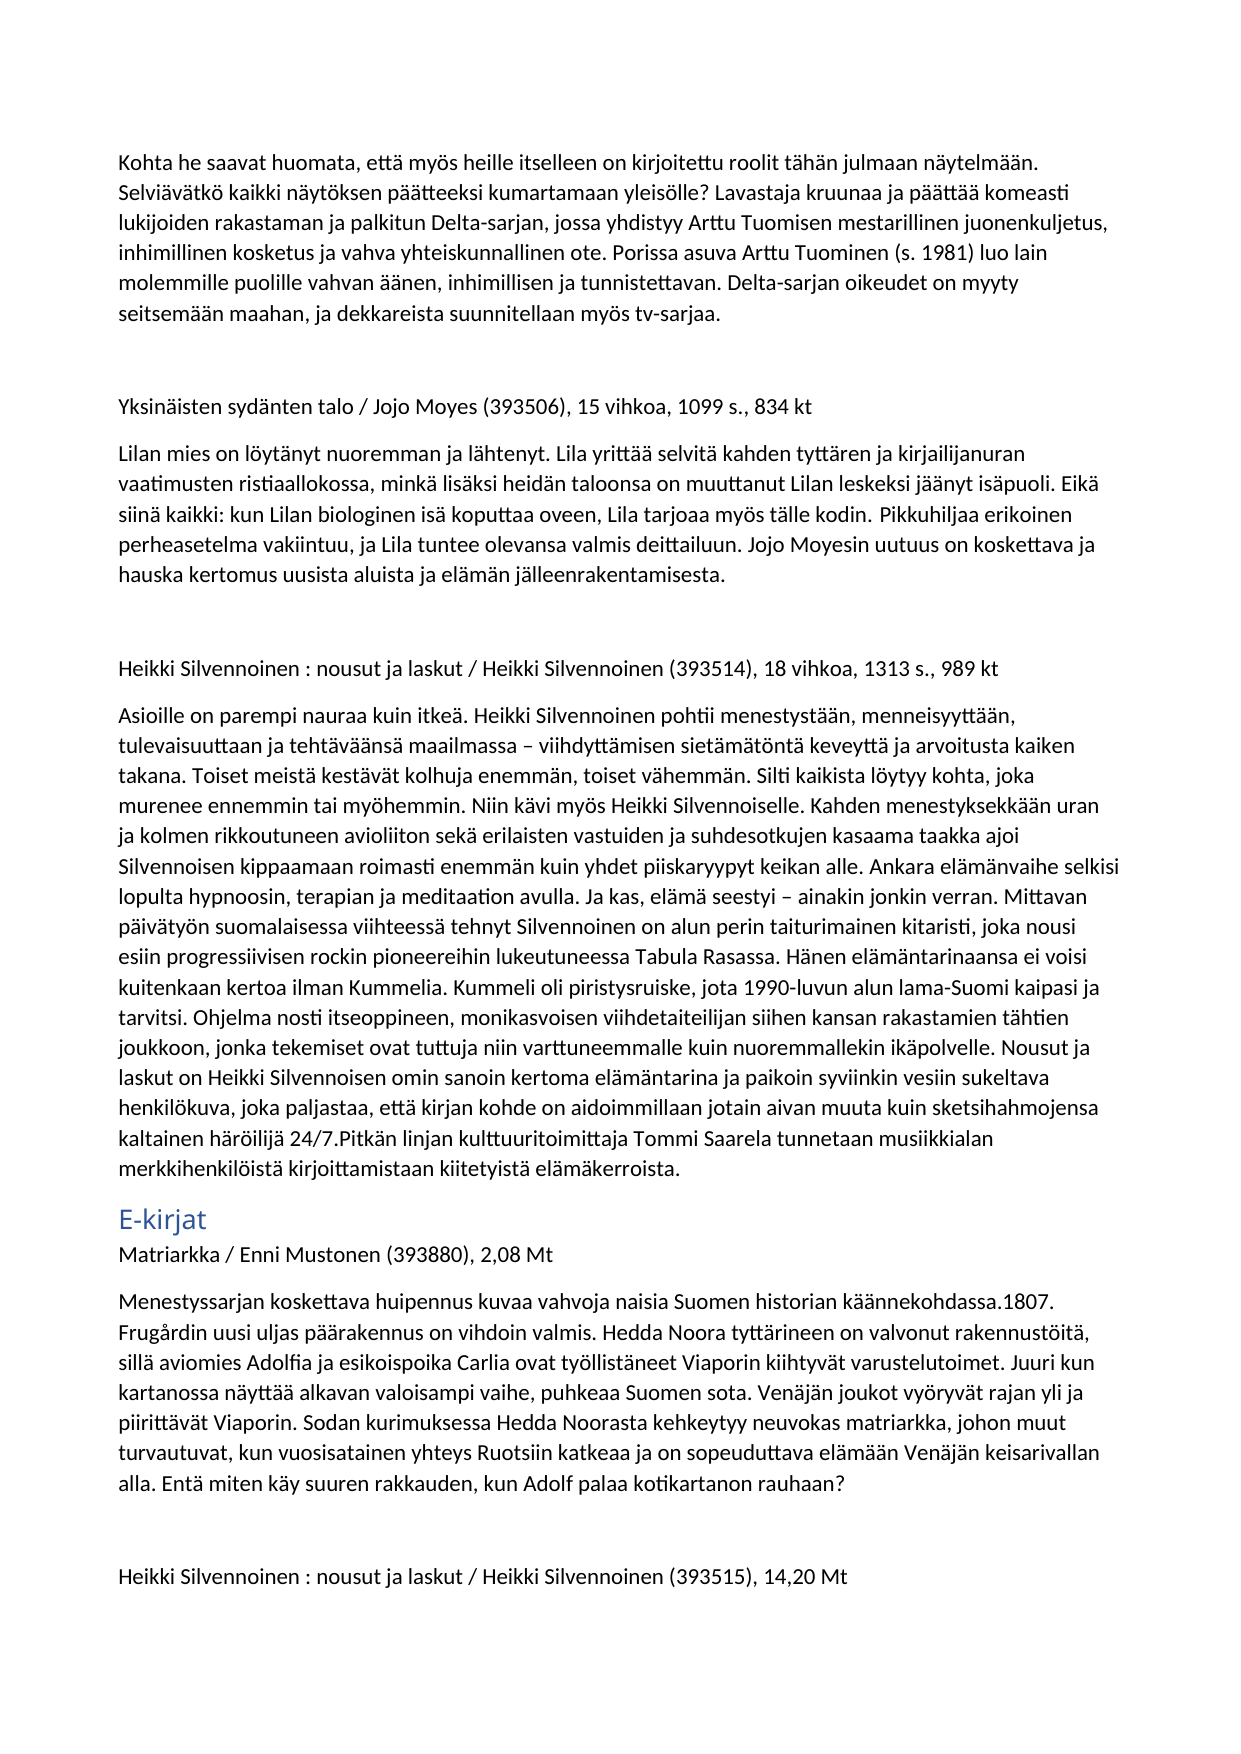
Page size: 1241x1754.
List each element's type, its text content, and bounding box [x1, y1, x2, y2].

text Heikki Silvennoinen : nousut ja laskut / Heikki Silvennoinen (393514), 18 vihkoa, 1313 s., 989 kt [118, 654, 1122, 682]
text Yksinäisten sydänten talo / Jojo Moyes (393506), 15 vihkoa, 1099 s., 834 kt [118, 392, 1122, 420]
text Heikki Silvennoinen : nousut ja laskut / Heikki Silvennoinen (393515), 14,20 Mt [118, 1562, 1122, 1590]
subtitle E-kirjat [118, 1201, 1122, 1238]
text Menestyssarjan koskettava huipennus kuvaa vahvoja naisia Suomen historian käännekohdassa.1807. Frugårdin uusi uljas päärakennus on vihdoin valmis. Hedda Noora tyttärineen on valvonut rakennustöitä, sillä aviomies Adolfia ja esikoispoika Carlia ovat työllistäneet Viaporin kiihtyvät varustelutoimet. Juuri kun kartanossa näyttää alkavan valoisampi vaihe, puhkeaa Suomen sota. Venäjän joukot vyöryvät rajan yli ja piirittävät Viaporin. Sodan kurimuksessa Hedda Noorasta kehkeytyy neuvokas matriarkka, johon muut turvautuvat, kun vuosisatainen yhteys Ruotsiin katkeaa ja on sopeuduttava elämään Venäjän keisarivallan alla. Entä miten käy suuren rakkauden, kun Adolf palaa kotikartanon rauhaan? [118, 1287, 1122, 1497]
text Lilan mies on löytänyt nuoremman ja lähtenyt. Lila yrittää selvitä kahden tyttären ja kirjailijanuran vaatimusten ristiaallokossa, minkä lisäksi heidän taloonsa on muuttanut Lilan leskeksi jäänyt isäpuoli. Eikä siinä kaikki: kun Lilan biologinen isä koputtaa oveen, Lila tarjoaa myös tälle kodin.​ Pikkuhiljaa erikoinen perheasetelma vakiintuu, ja Lila tuntee olevansa valmis deittailuun. Jojo Moyesin uutuus on koskettava ja hauska kertomus uusista aluista ja elämän jälleenrakentamisesta. [118, 439, 1122, 588]
text Asioille on parempi nauraa kuin itkeä. Heikki Silvennoinen pohtii menestystään, menneisyyttään, tulevaisuuttaan ja tehtäväänsä maailmassa – viihdyttämisen sietämätöntä keveyttä ja arvoitusta kaiken takana. Toiset meistä kestävät kolhuja enemmän, toiset vähemmän. Silti kaikista löytyy kohta, joka murenee ennemmin tai myöhemmin. Niin kävi myös Heikki Silvennoiselle. Kahden menestyksekkään uran ja kolmen rikkoutuneen avioliiton sekä erilaisten vastuiden ja suhdesotkujen kasaama taakka ajoi Silvennoisen kippaamaan roimasti enemmän kuin yhdet piiskaryypyt keikan alle. Ankara elämänvaihe selkisi lopulta hypnoosin, terapian ja meditaation avulla. Ja kas, elämä seestyi – ainakin jonkin verran. Mittavan päivätyön suomalaisessa viihteessä tehnyt Silvennoinen on alun perin taiturimainen kitaristi, joka nousi esiin progressiivisen rockin pioneereihin lukeutuneessa Tabula Rasassa. Hänen elämäntarinaansa ei voisi kuitenkaan kertoa ilman Kummelia. Kummeli oli piristysruiske, jota 1990-luvun alun lama-Suomi kaipasi ja tarvitsi. Ohjelma nosti itseoppineen, monikasvoisen viihdetaiteilijan siihen kansan rakastamien tähtien joukkoon, jonka tekemiset ovat tuttuja niin varttuneemmalle kuin nuoremmallekin ikäpolvelle. Nousut ja laskut on Heikki Silvennoisen omin sanoin kertoma elämäntarina ja paikoin syviinkin vesiin sukeltava henkilökuva, joka paljastaa, että kirjan kohde on aidoimmillaan jotain aivan muuta kuin sketsihahmojensa kaltainen häröilijä 24/7.Pitkän linjan kulttuuritoimittaja Tommi Saarela tunnetaan musiikkialan merkkihenkilöistä kirjoittamistaan kiitetyistä elämäkerroista. [118, 701, 1122, 1182]
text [118, 148, 1122, 327]
text Matriarkka / Enni Mustonen (393880), 2,08 Mt [118, 1241, 1122, 1268]
